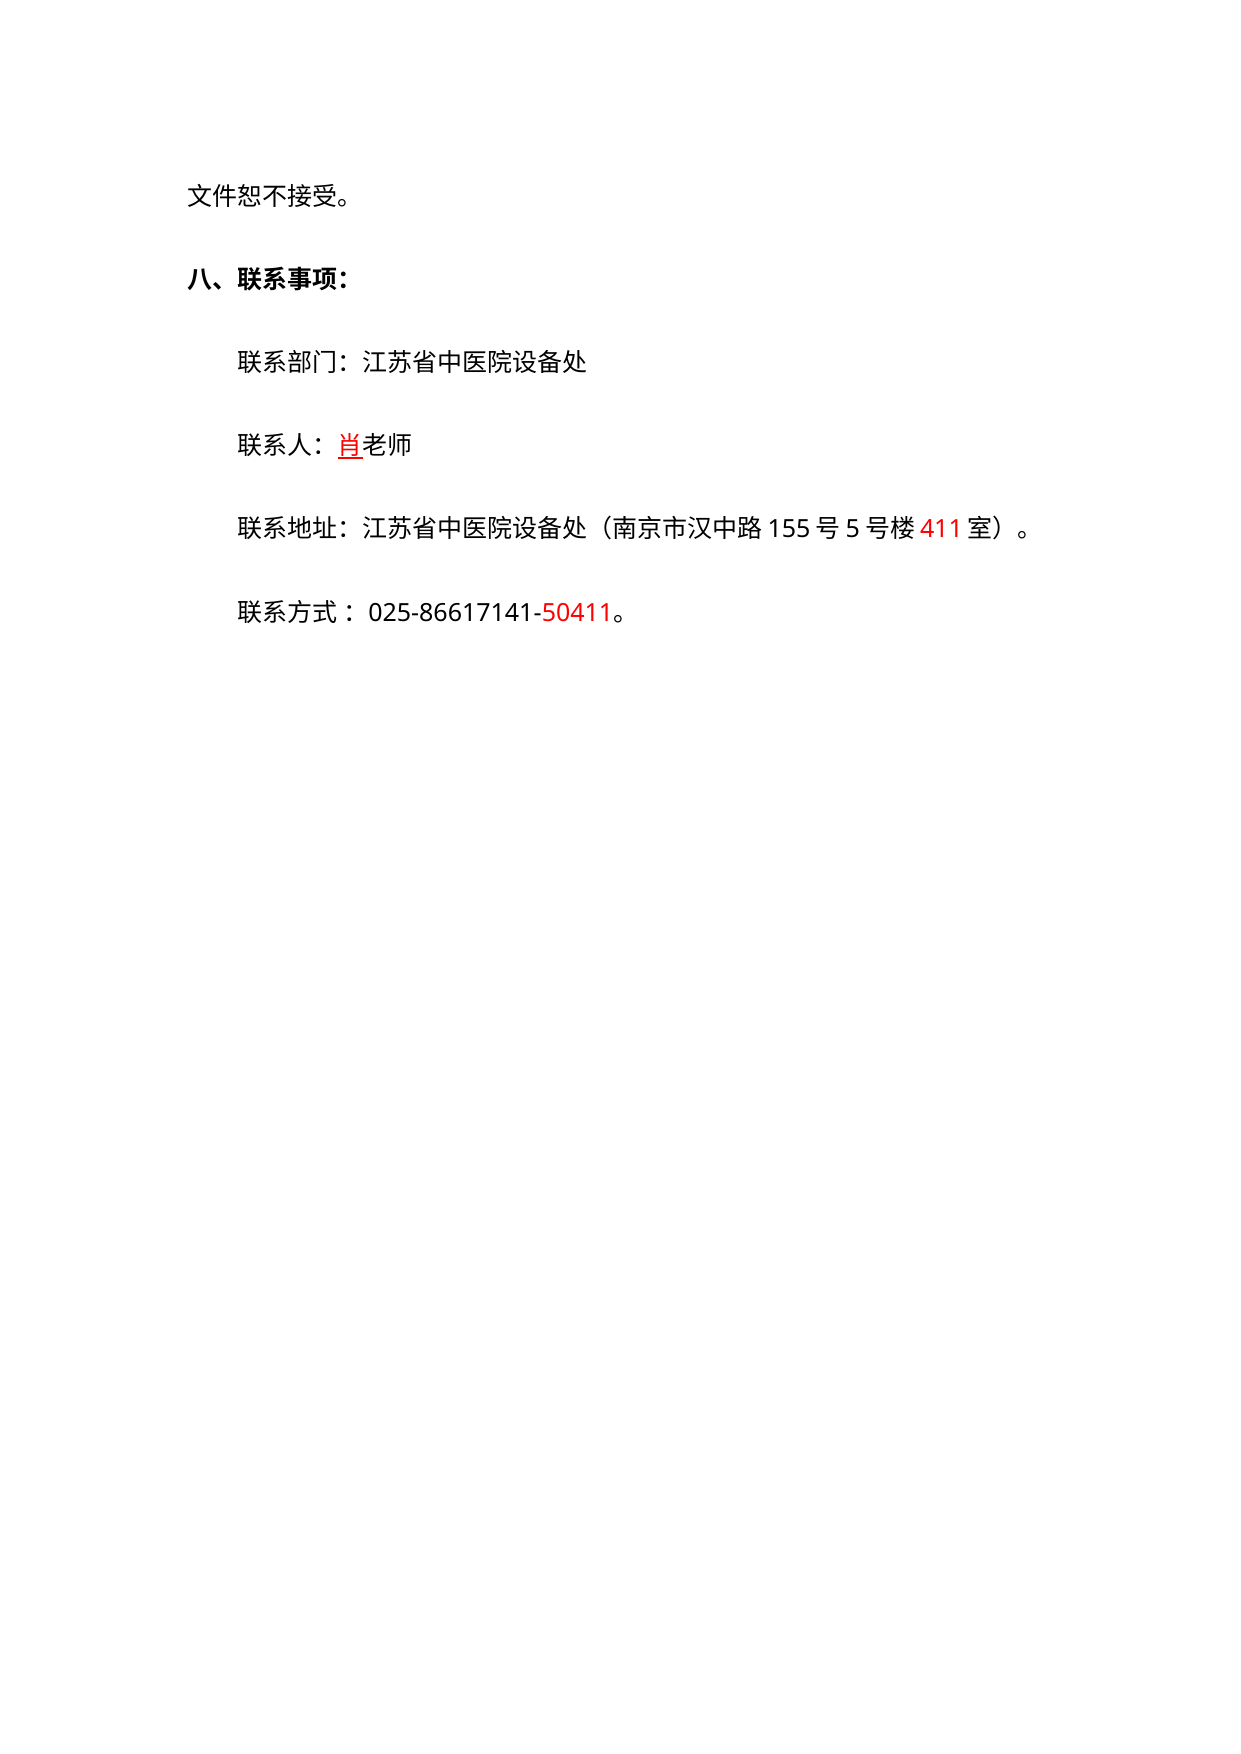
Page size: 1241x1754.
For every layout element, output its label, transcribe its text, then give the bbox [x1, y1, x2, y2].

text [187, 162, 1053, 227]
text 联系地址：江苏省中医院设备处（南京市汉中路155号5号楼411室）。 [187, 494, 1053, 559]
text 八、联系事项： [187, 245, 1053, 310]
text 联系方式 ：025-86617141-50411。 [187, 578, 1053, 643]
text 联系人：肖老师 [187, 411, 1053, 476]
text 联系部门：江苏省中医院设备处 [187, 328, 1053, 393]
